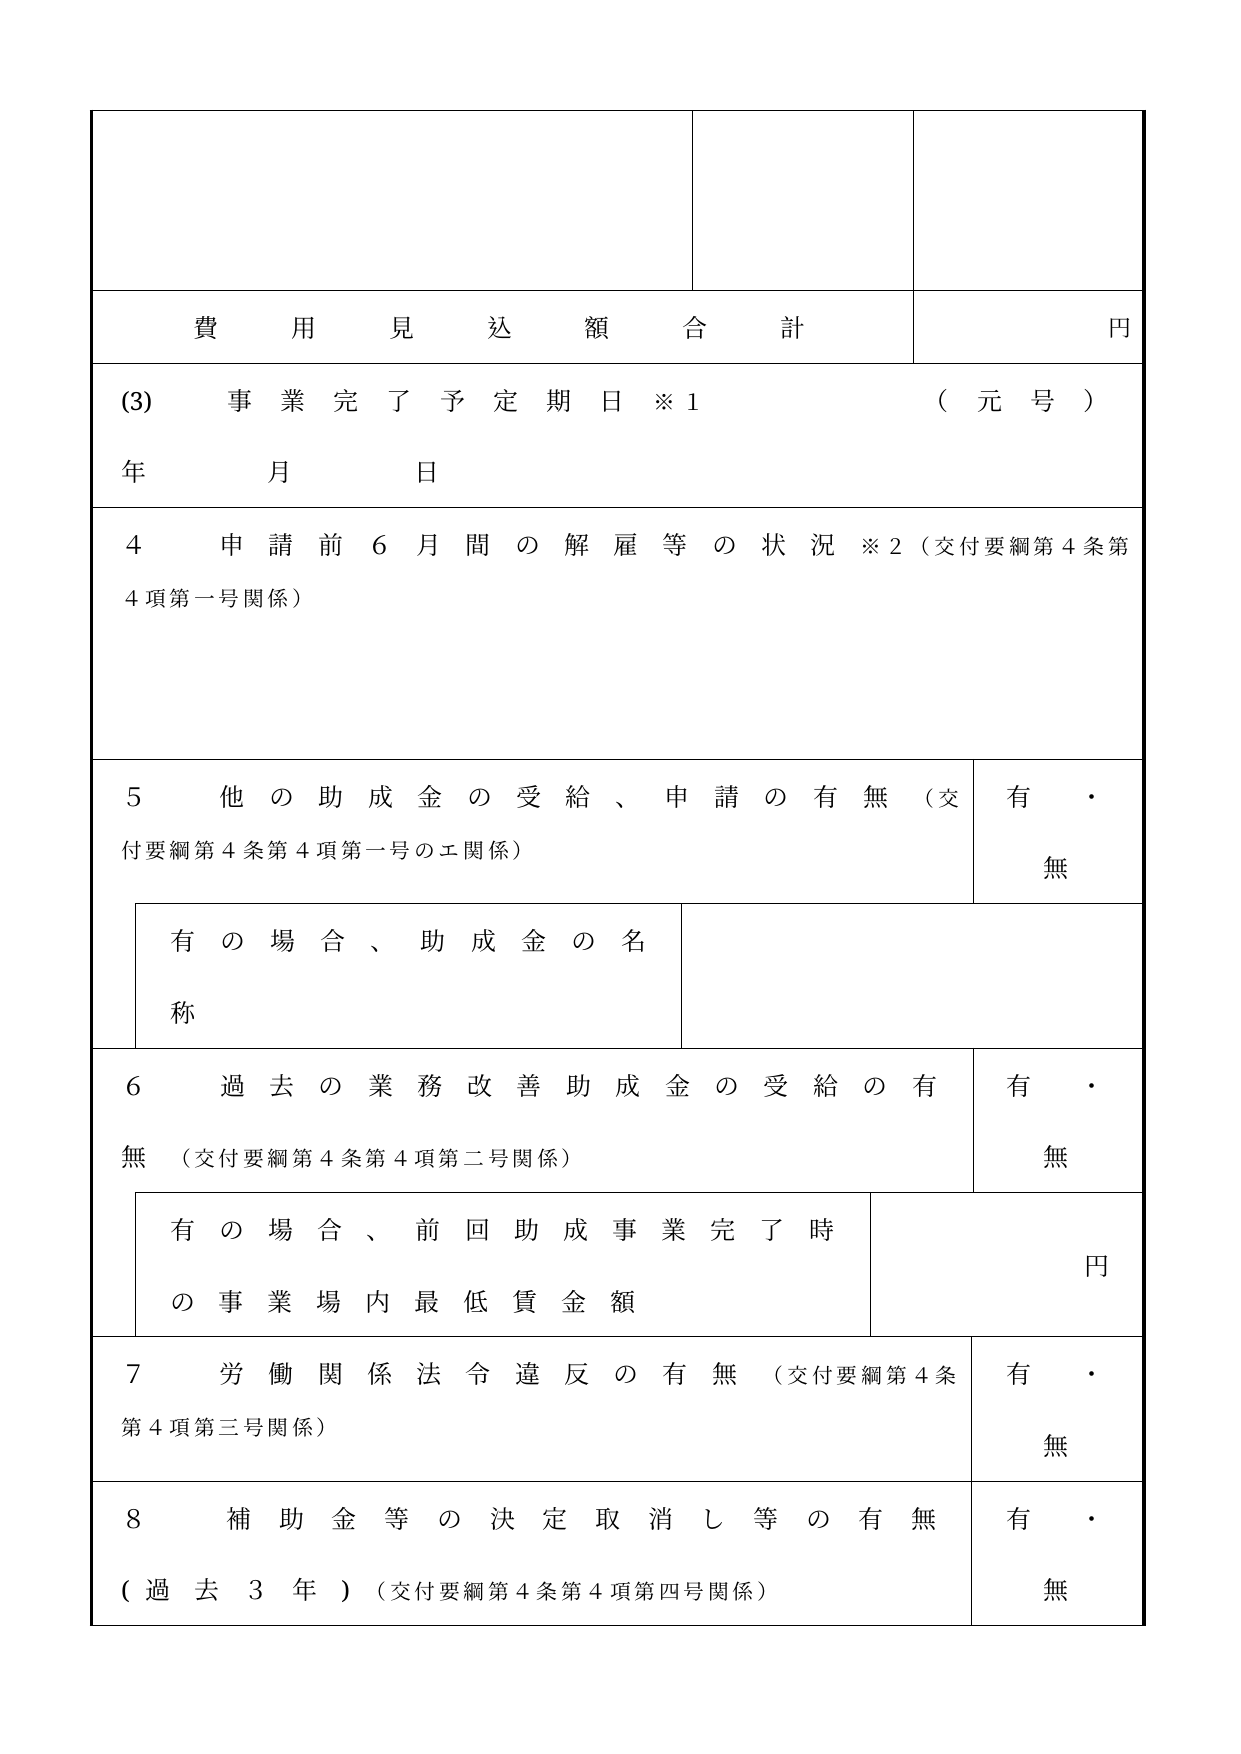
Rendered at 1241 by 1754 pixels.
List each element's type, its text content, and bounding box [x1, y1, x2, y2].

table_cell 円 [871, 1193, 1142, 1336]
table_cell ５ 他の助成金の受給、申請の有無（交付要綱第４条第４項第一号のエ関係） [93, 760, 973, 903]
table_cell [914, 111, 1142, 290]
table_cell [93, 903, 135, 1047]
table_cell 費 用 見 込 額 合 計 [93, 291, 913, 362]
table_cell ７ 労働関係法令違反の有無（交付要綱第４条第４項第三号関係） [93, 1337, 971, 1481]
table_cell [693, 111, 913, 290]
table_cell 円 [914, 291, 1142, 362]
table_cell 有 ・ 無 [972, 1337, 1142, 1481]
table_cell 有 ・ 無 [972, 1482, 1142, 1625]
table_cell [93, 1192, 135, 1336]
table_cell 有 ・ 無 [974, 1049, 1142, 1192]
table_cell 有の場合、助成金の名称 [136, 904, 681, 1047]
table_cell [93, 111, 692, 290]
table_cell ８ 補助金等の決定取消し等の有無(過去３年)（交付要綱第４条第４項第四号関係） [93, 1482, 971, 1625]
table_cell ４ 申請前６月間の解雇等の状況※２（交付要綱第４条第４項第一号関係） [93, 508, 1142, 759]
table_cell (3) 事業完了予定期日※１ （元号） 年 月 日 [93, 364, 1142, 507]
table_cell [682, 904, 1142, 1047]
table_cell 有の場合、前回助成事業完了時の事業場内最低賃金額 [136, 1193, 870, 1336]
table_cell 有 ・ 無 [974, 760, 1142, 903]
table_cell ６ 過去の業務改善助成金の受給の有無（交付要綱第４条第４項第二号関係） [93, 1049, 973, 1192]
